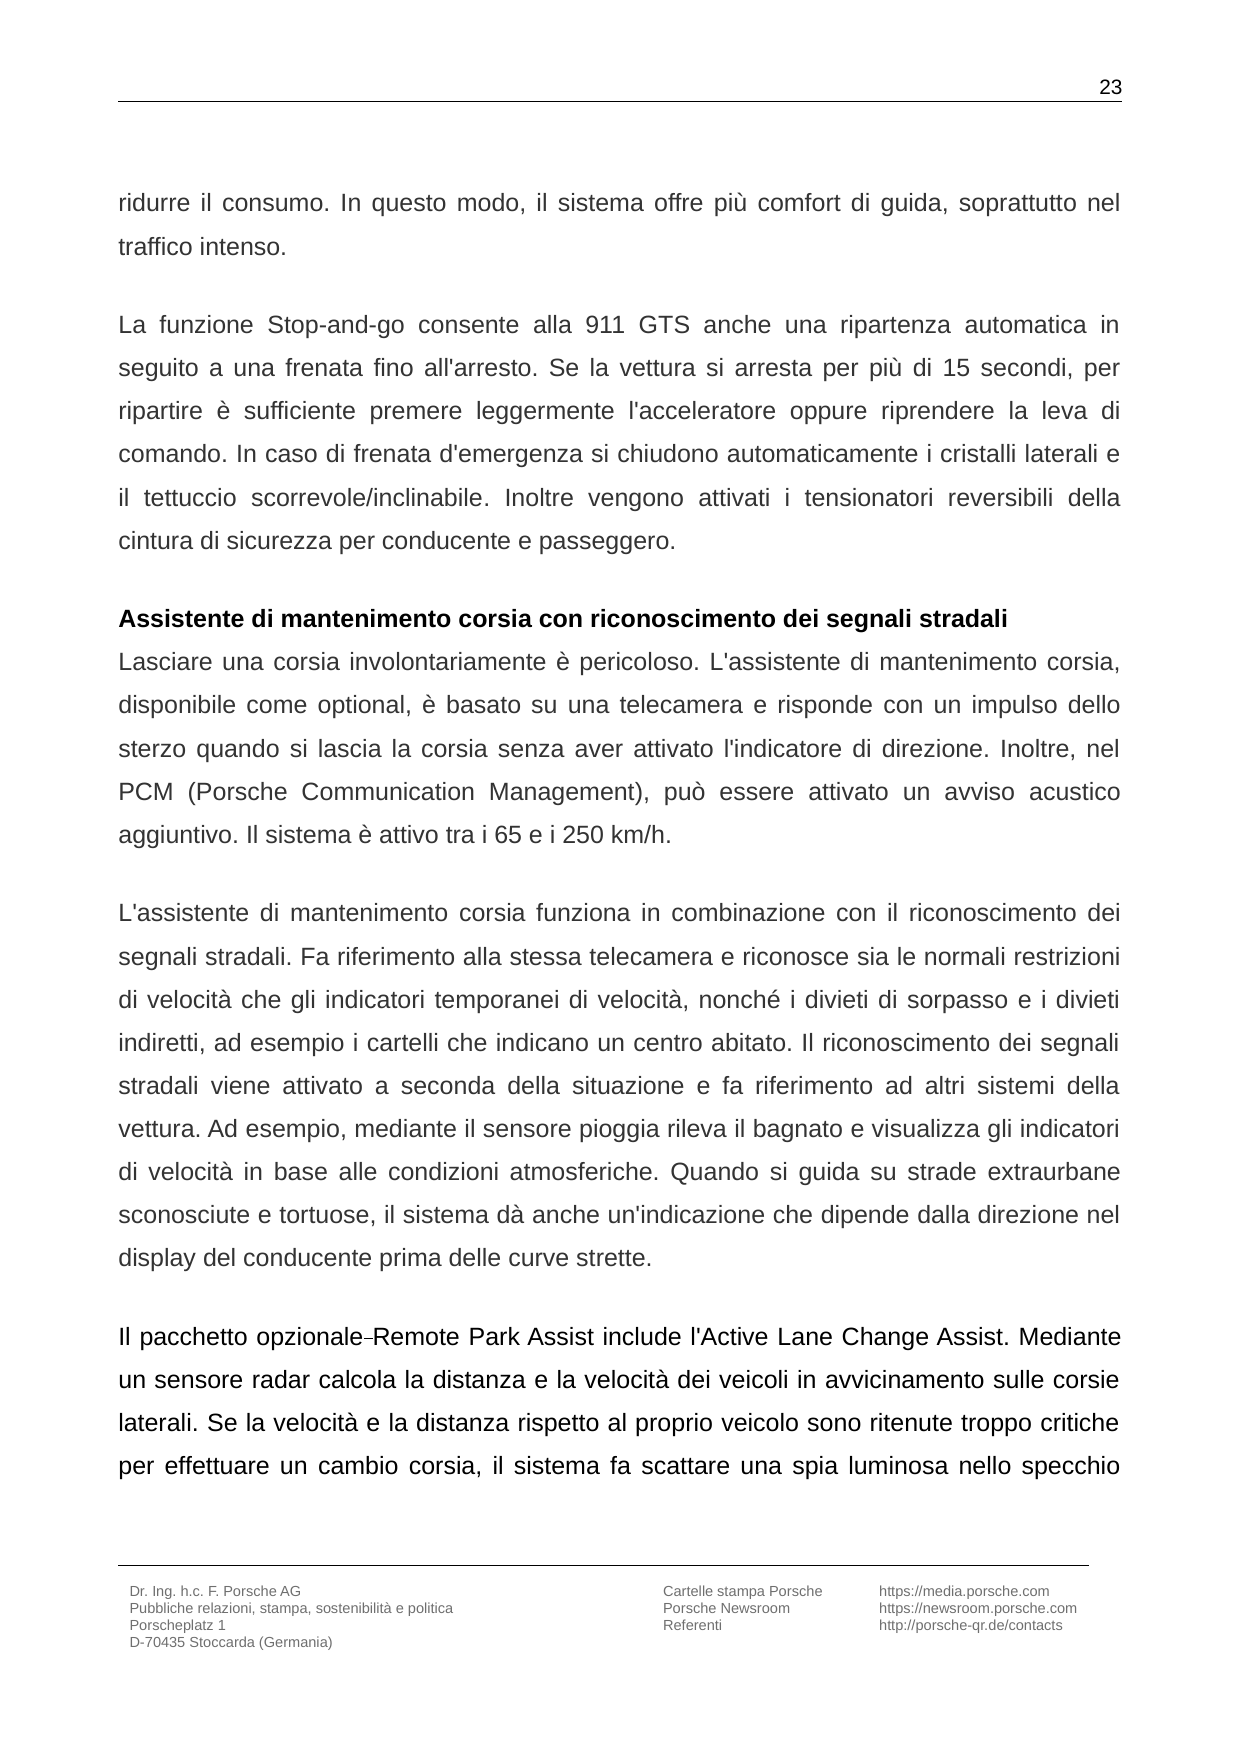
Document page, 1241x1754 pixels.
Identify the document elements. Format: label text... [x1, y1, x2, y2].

text La funzione Stop-and-go consente alla 911 GTS anche una ripartenza automatica in seguito a una frenata fino all'arresto. Se la vettura si arresta per più di 15 secondi, per ripartire è sufficiente premere leggermente l'acceleratore oppure riprendere la leva di comando. In caso di frenata d'emergenza si chiudono automaticamente i cristalli laterali e il tettuccio scorrevole/inclinabile. Inoltre vengono attivati i tensionatori reversibili della cintura di sicurezza per conducente e passeggero. [118, 310, 1122, 554]
text L'assistente di mantenimento corsia funziona in combinazione con il riconoscimento dei segnali stradali. Fa riferimento alla stessa telecamera e riconosce sia le normali restrizioni di velocità che gli indicatori temporanei di velocità, nonché i divieti di sorpasso e i divieti indiretti, ad esempio i cartelli che indicano un centro abitato. Il riconoscimento dei segnali stradali viene attivato a seconda della situazione e fa riferimento ad altri sistemi della vettura. Ad esempio, mediante il sensore pioggia rileva il bagnato e visualizza gli indicatori di velocità in base alle condizioni atmosferiche. Quando si guida su strade extraurbane sconosciute e tortuose, il sistema dà anche un'indicazione che dipende dalla direzione nel display del conducente prima delle curve strette. [118, 898, 1122, 1272]
text Assistente di mantenimento corsia con riconoscimento dei segnali stradali [118, 604, 1122, 633]
text Lasciare una corsia involontariamente è pericoloso. L'assistente di mantenimento corsia, disponibile come optional, è basato su una telecamera e risponde con un impulso dello sterzo quando si lascia la corsia senza aver attivato l'indicatore di direzione. Inoltre, nel PCM (Porsche Communication Management), può essere attivato un avviso acustico aggiuntivo. Il sistema è attivo tra i 65 e i 250 km/h. [118, 647, 1122, 848]
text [118, 1322, 1122, 1480]
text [118, 188, 1122, 260]
